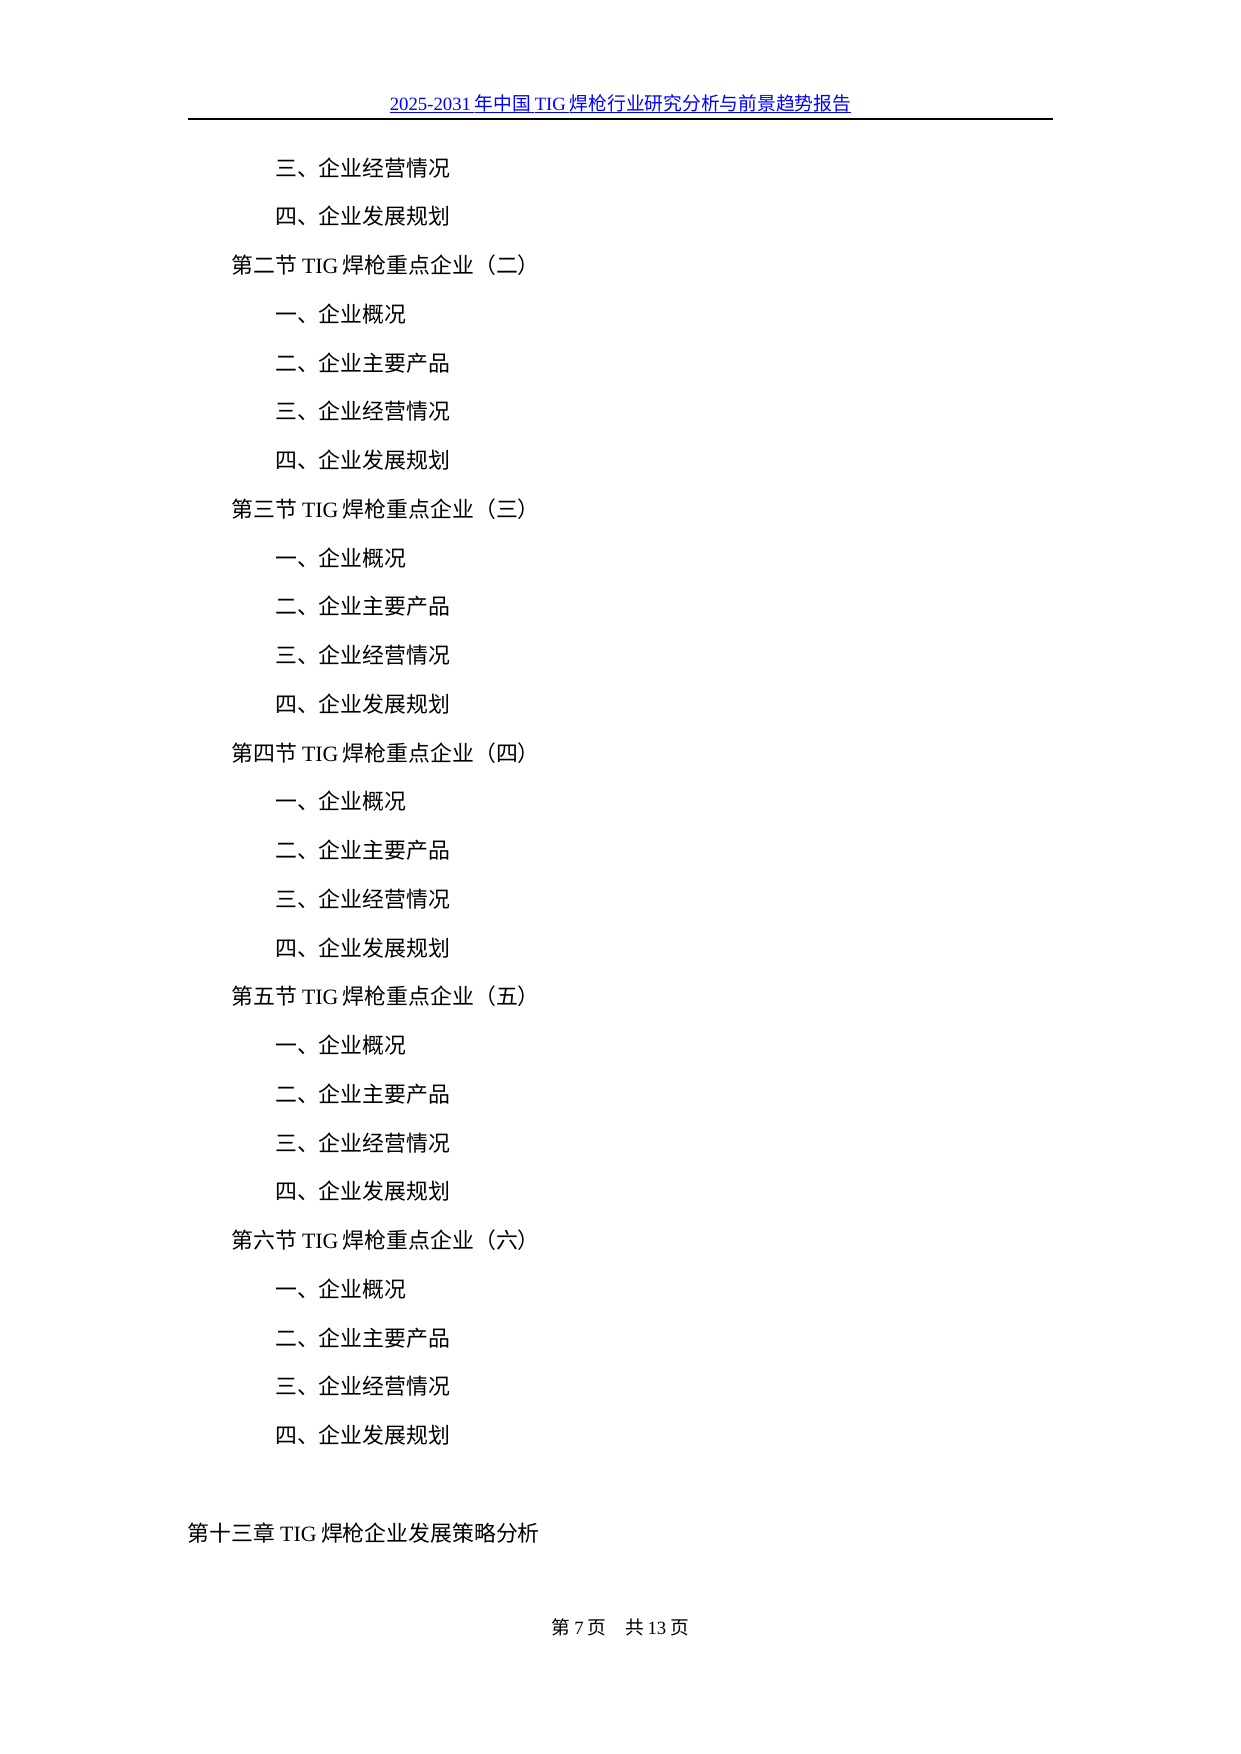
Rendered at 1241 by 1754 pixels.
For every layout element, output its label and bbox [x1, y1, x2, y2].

text [187, 150, 1053, 1548]
